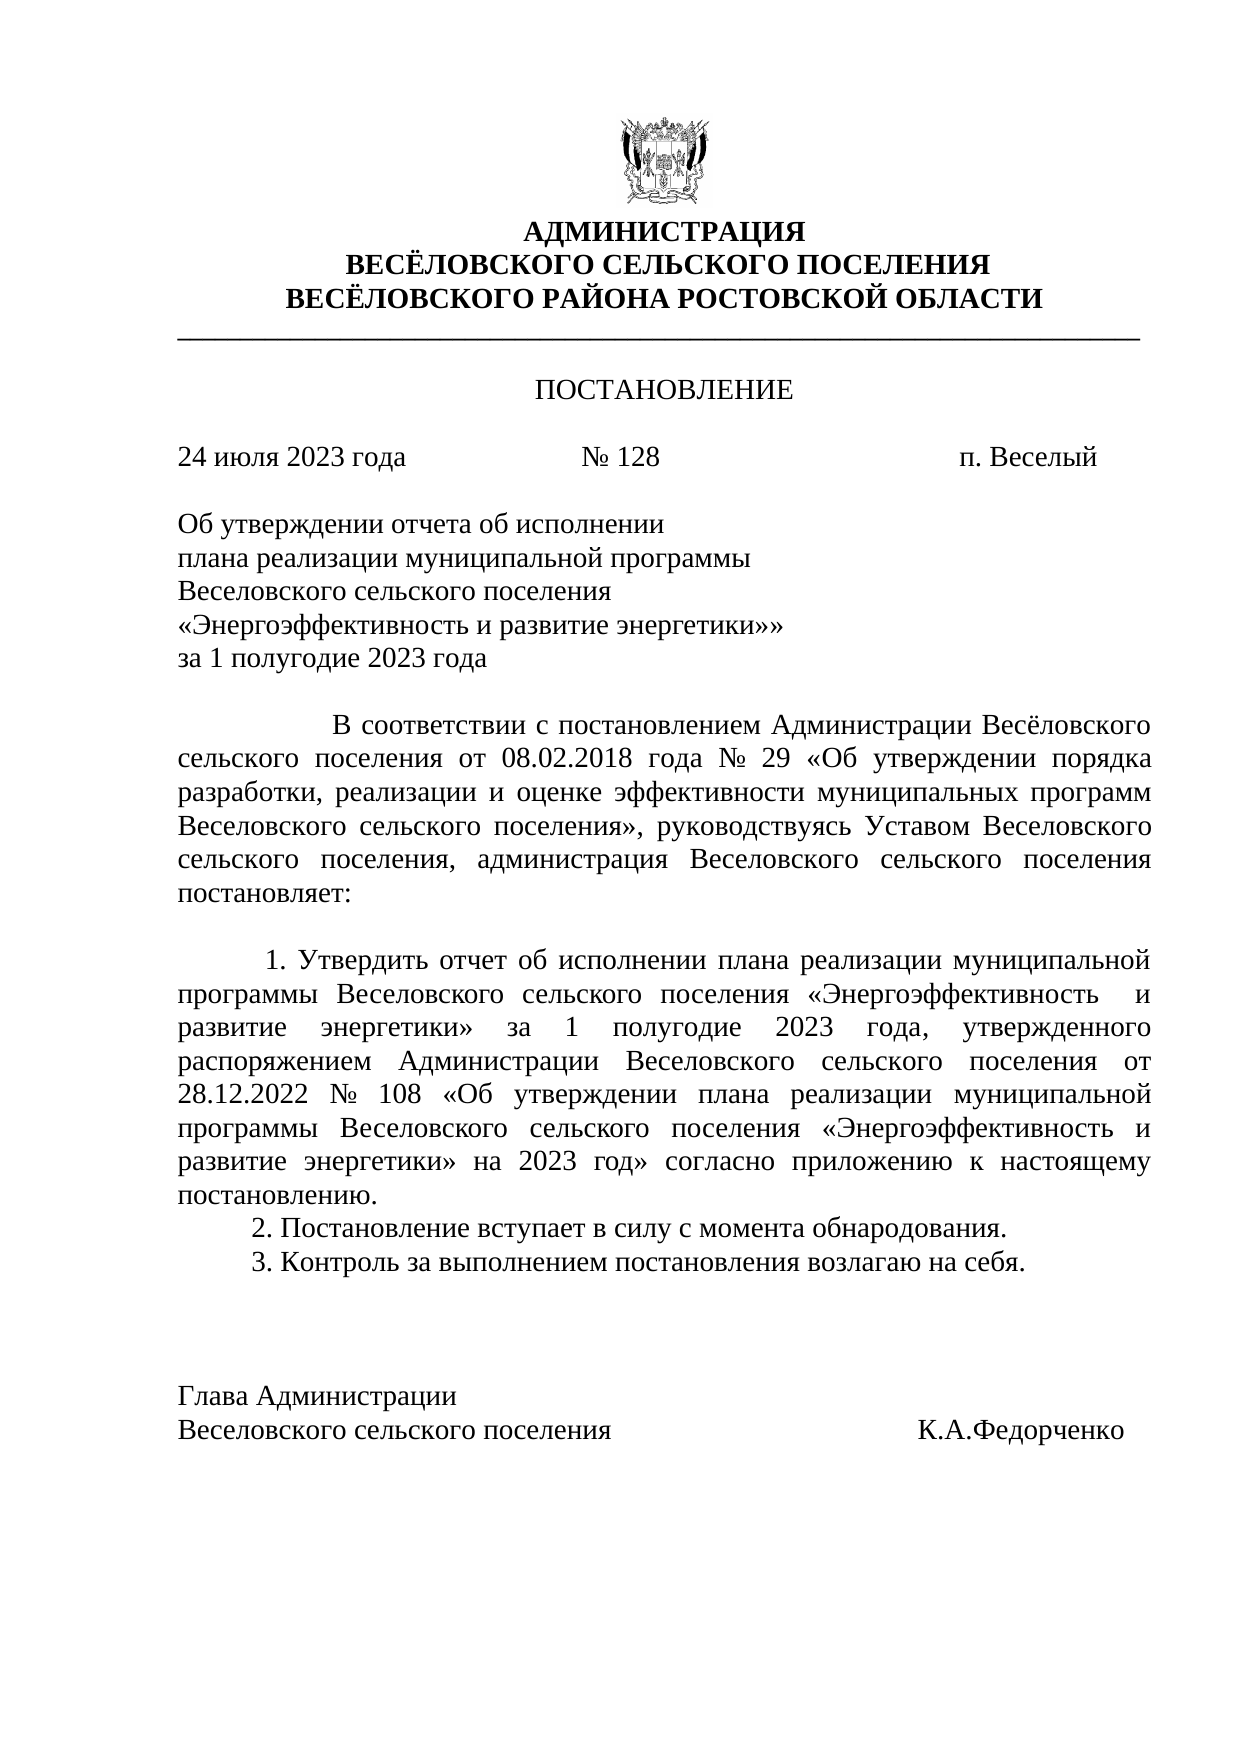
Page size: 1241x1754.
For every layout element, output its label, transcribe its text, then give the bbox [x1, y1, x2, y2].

text 24 июля 2023 года № 128 п. Веселый [177, 439, 1108, 473]
text АДМИНИСТРАЦИЯ [177, 214, 1152, 247]
text плана реализации муниципальной программы [177, 540, 1152, 573]
text ВЕСЁЛОВСКОГО СЕЛЬСКОГО ПОСЕЛЕНИЯ [177, 247, 1152, 281]
text ВЕСЁЛОВСКОГО РАЙОНА РОСТОВСКОЙ ОБЛАСТИ [177, 281, 1152, 314]
picture [615, 113, 713, 208]
text _____________________________________________________________________________ [177, 314, 1152, 343]
text Веселовского сельского поселения К.А.Федорченко [177, 1412, 1152, 1445]
text В соответствии с постановлением Администрации Весёловского сельского поселения от 08.02.2018 года № 29 «Об утверждении порядка разработки, реализации и оценке эффективности муниципальных программ Веселовского сельского поселения», руководствуясь Уставом Веселовского сельского поселения, администрация Веселовского сельского поселения постановляет: [177, 707, 1152, 909]
text 2. Постановление вступает в силу с момента обнародования. [177, 1211, 1152, 1244]
text Веселовского сельского поселения [177, 573, 1152, 607]
text 1. Утвердить отчет об исполнении плана реализации муниципальной программы Веселовского сельского поселения «Энергоэффективность и развитие энергетики» за 1 полугодие 2023 года, утвержденного распоряжением Администрации Веселовского сельского поселения от 28.12.2022 № 108 «Об утверждении плана реализации муниципальной программы Веселовского сельского поселения «Энергоэффективность и развитие энергетики» на 2023 год» согласно приложению к настоящему постановлению. [177, 942, 1152, 1211]
text 3. Контроль за выполнением постановления возлагаю на себя. [177, 1244, 1152, 1278]
text за 1 полугодие 2023 года [177, 640, 1152, 674]
text «Энергоэффективность и развитие энергетики»» [177, 607, 1152, 640]
text ПОСТАНОВЛЕНИЕ [177, 372, 1152, 406]
text Глава Администрации [177, 1378, 1152, 1412]
text Об утверждении отчета об исполнении [177, 506, 1152, 540]
